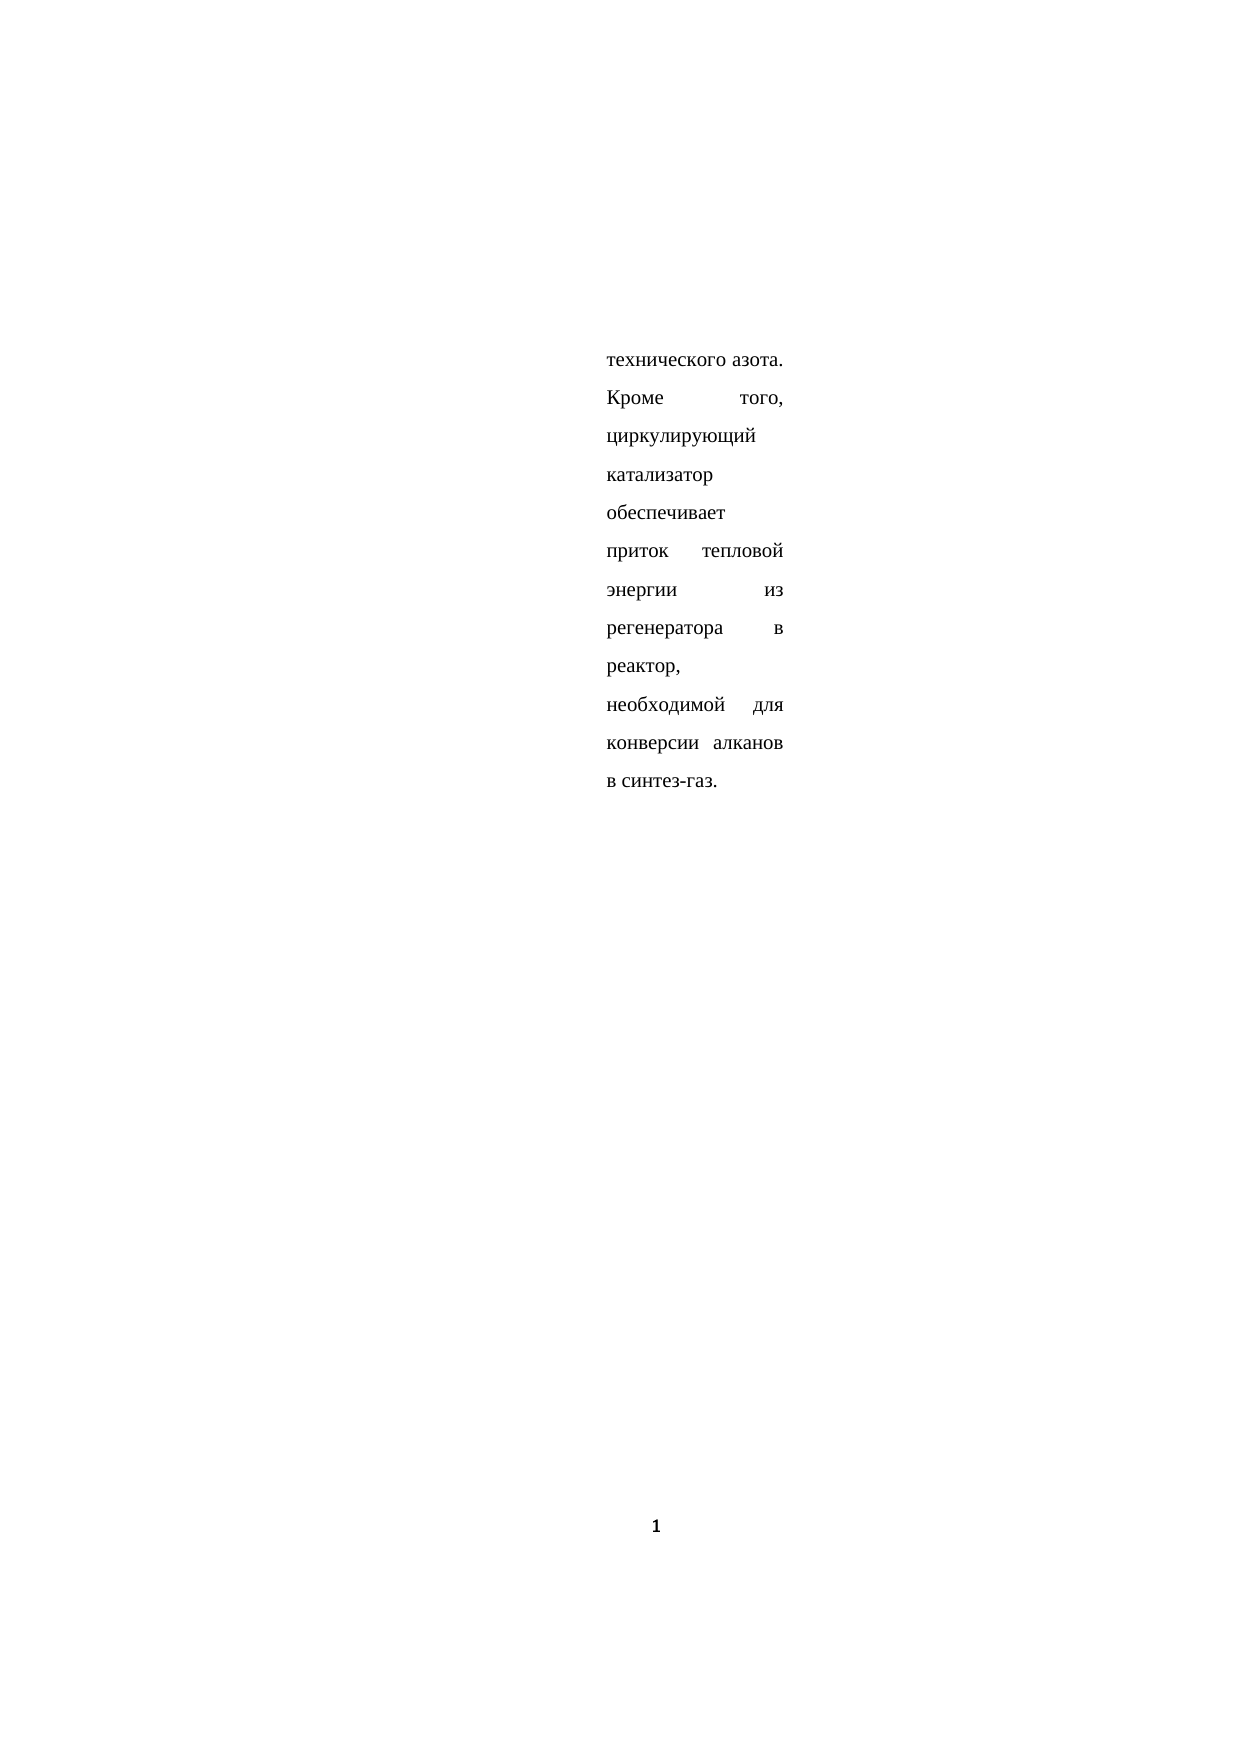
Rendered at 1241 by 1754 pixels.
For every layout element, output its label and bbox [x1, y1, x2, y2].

text [606, 335, 783, 795]
